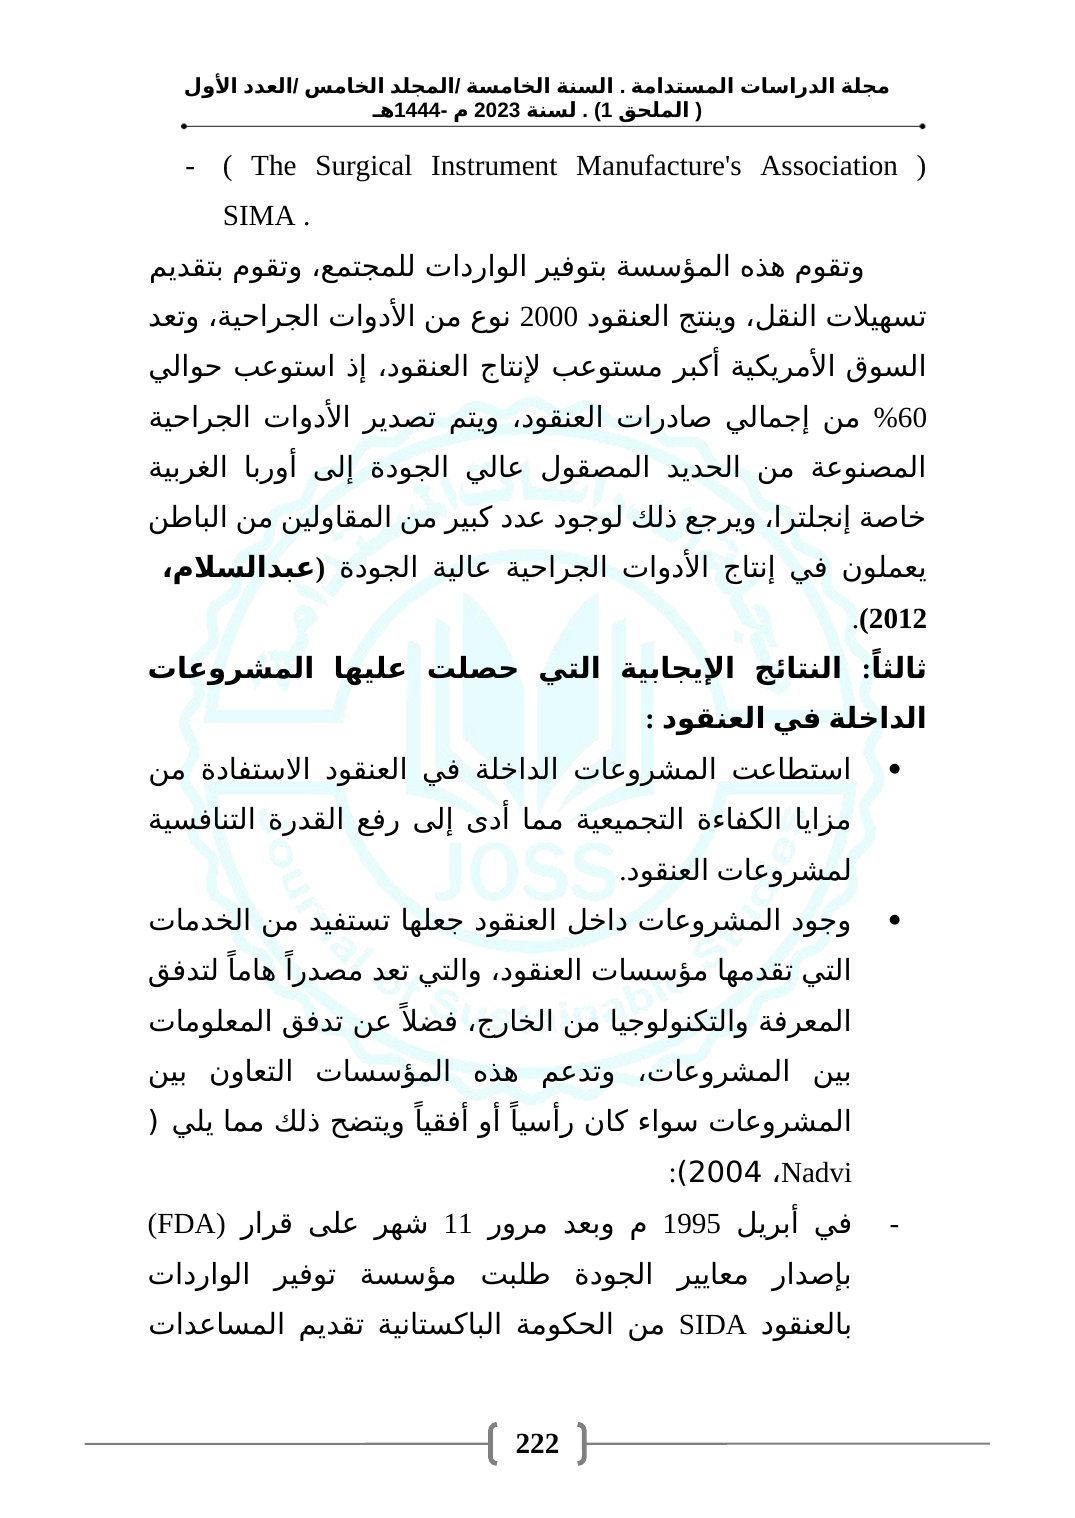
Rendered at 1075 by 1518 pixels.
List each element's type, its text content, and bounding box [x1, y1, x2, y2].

picture [181, 121, 927, 133]
text ثالثاً: النتائج الإيجابية التي حصلت عليها المشروعات الداخلة في العنقود : [148, 651, 927, 735]
list ( The Surgical Instrument Manufacture's Association ) SIMA . [185, 148, 927, 232]
list استطاعت المشروعات الداخلة في العنقود الاستفادة من مزايا الكفاءة التجميعية مما أدى إلى رفع القدرة التنافسية لمشروعات العنقود. [148, 752, 889, 886]
list وجود المشروعات داخل العنقود جعلها تستفيد من الخدمات التي تقدمها مؤسسات العنقود، والتي تعد مصدراً هاماً لتدفق المعرفة والتكنولوجيا من الخارج، فضلاً عن تدفق المعلومات بين المشروعات، وتدعم هذه المؤسسات التعاون بين المشروعات سواء كان رأسياً أو أفقياً ويتضح ذلك مما يلي: [148, 903, 889, 1189]
text وتقوم هذه المؤسسة بتوفير الواردات للمجتمع، وتقوم بتقديم تسهيلات النقل، وينتج العنقود 2000 نوع من الأدوات الجراحية، وتعد السوق الأمريكية أكبر مستوعب لإنتاج العنقود، إذ استوعب حوالي 60% من إجمالي صادرات العنقود، ويتم تصدير الأدوات الجراحية المصنوعة من الحديد المصقول عالي الجودة إلى أوربا الغربية خاصة إنجلترا، ويرجع ذلك لوجود عدد كبير من المقاولين من الباطن يعملون في إنتاج الأدوات الجراحية عالية الجودة. [148, 249, 927, 634]
